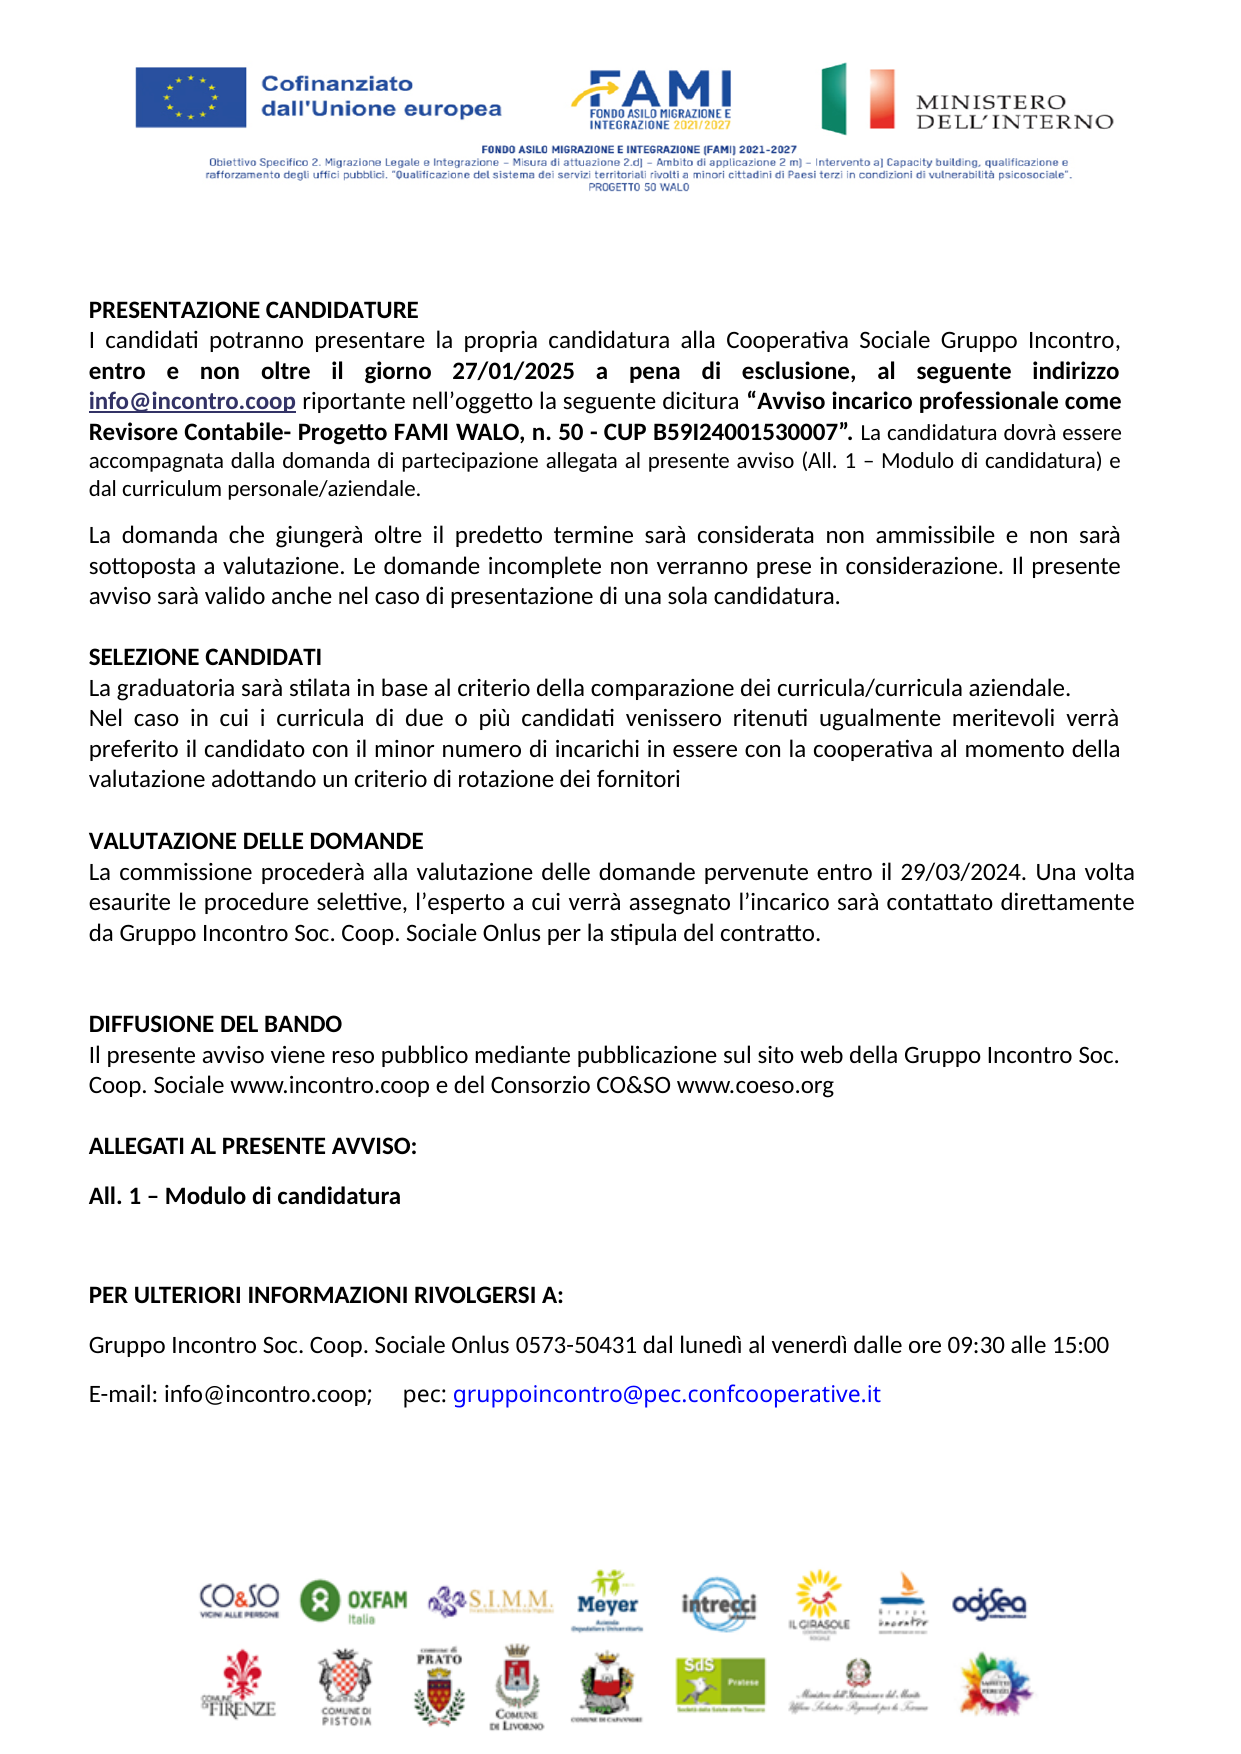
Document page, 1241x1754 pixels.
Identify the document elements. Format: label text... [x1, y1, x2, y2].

text DIFFUSIONE DEL BANDO [88, 1008, 1122, 1039]
text SELEZIONE CANDIDATI [88, 641, 1122, 672]
text I candidati potranno presentare la propria candidatura alla Cooperativa Sociale Gruppo Incontro, entro e non oltre il giorno 27/01/2025 a pena di esclusione, al seguente indirizzo info@incontro.coop riportante nell’oggetto la seguente dicitura “Avviso incarico professionale come Revisore Contabile- Progetto FAMI WALO, n. 50 - CUP B59I24001530007”. La candidatura dovrà essere accompagnata dalla domanda di partecipazione allegata al presente avviso (All. 1 – Modulo di candidatura) e dal curriculum personale/aziendale. [88, 324, 1122, 503]
text La commissione procederà alla valutazione delle domande pervenute entro il 29/03/2024. Una volta esaurite le procedure selettive, l’esperto a cui verrà assegnato l’incarico sarà contattato direttamente da Gruppo Incontro Soc. Coop. Sociale Onlus per la stipula del contratto. [88, 856, 1137, 947]
text La domanda che giungerà oltre il predetto termine sarà considerata non ammissibile e non sarà sottoposta a valutazione. Le domande incomplete non verranno prese in considerazione. Il presente avviso sarà valido anche nel caso di presentazione di una sola candidatura. [88, 519, 1122, 611]
picture [118, 43, 1123, 203]
text Il presente avviso viene reso pubblico mediante pubblicazione sul sito web della Gruppo Incontro Soc. Coop. Sociale www.incontro.coop e del Consorzio CO&SO www.coeso.org [88, 1039, 1122, 1100]
text Nel caso in cui i curricula di due o più candidati venissero ritenuti ugualmente meritevoli verrà preferito il candidato con il minor numero di incarichi in essere con la cooperativa al momento della valutazione adottando un criterio di rotazione dei fornitori [88, 702, 1122, 794]
text Gruppo Incontro Soc. Coop. Sociale Onlus 0573-50431 dal lunedì al venerdì dalle ore 09:30 alle 15:00 [88, 1329, 1122, 1359]
text E-mail: info@incontro.coop; pec: gruppoincontro@pec.confcooperative.it [88, 1378, 1122, 1409]
text ALLEGATI AL PRESENTE AVVISO: [88, 1130, 1122, 1161]
picture [118, 1557, 1120, 1743]
text All. 1 – Modulo di candidatura [88, 1180, 1122, 1211]
text PER ULTERIORI INFORMAZIONI RIVOLGERSI A: [88, 1279, 1122, 1310]
text La graduatoria sarà stilata in base al criterio della comparazione dei curricula/curricula aziendale. [88, 672, 1122, 702]
text VALUTAZIONE DELLE DOMANDE [88, 825, 1122, 856]
text PRESENTAZIONE CANDIDATURE [88, 294, 1122, 324]
